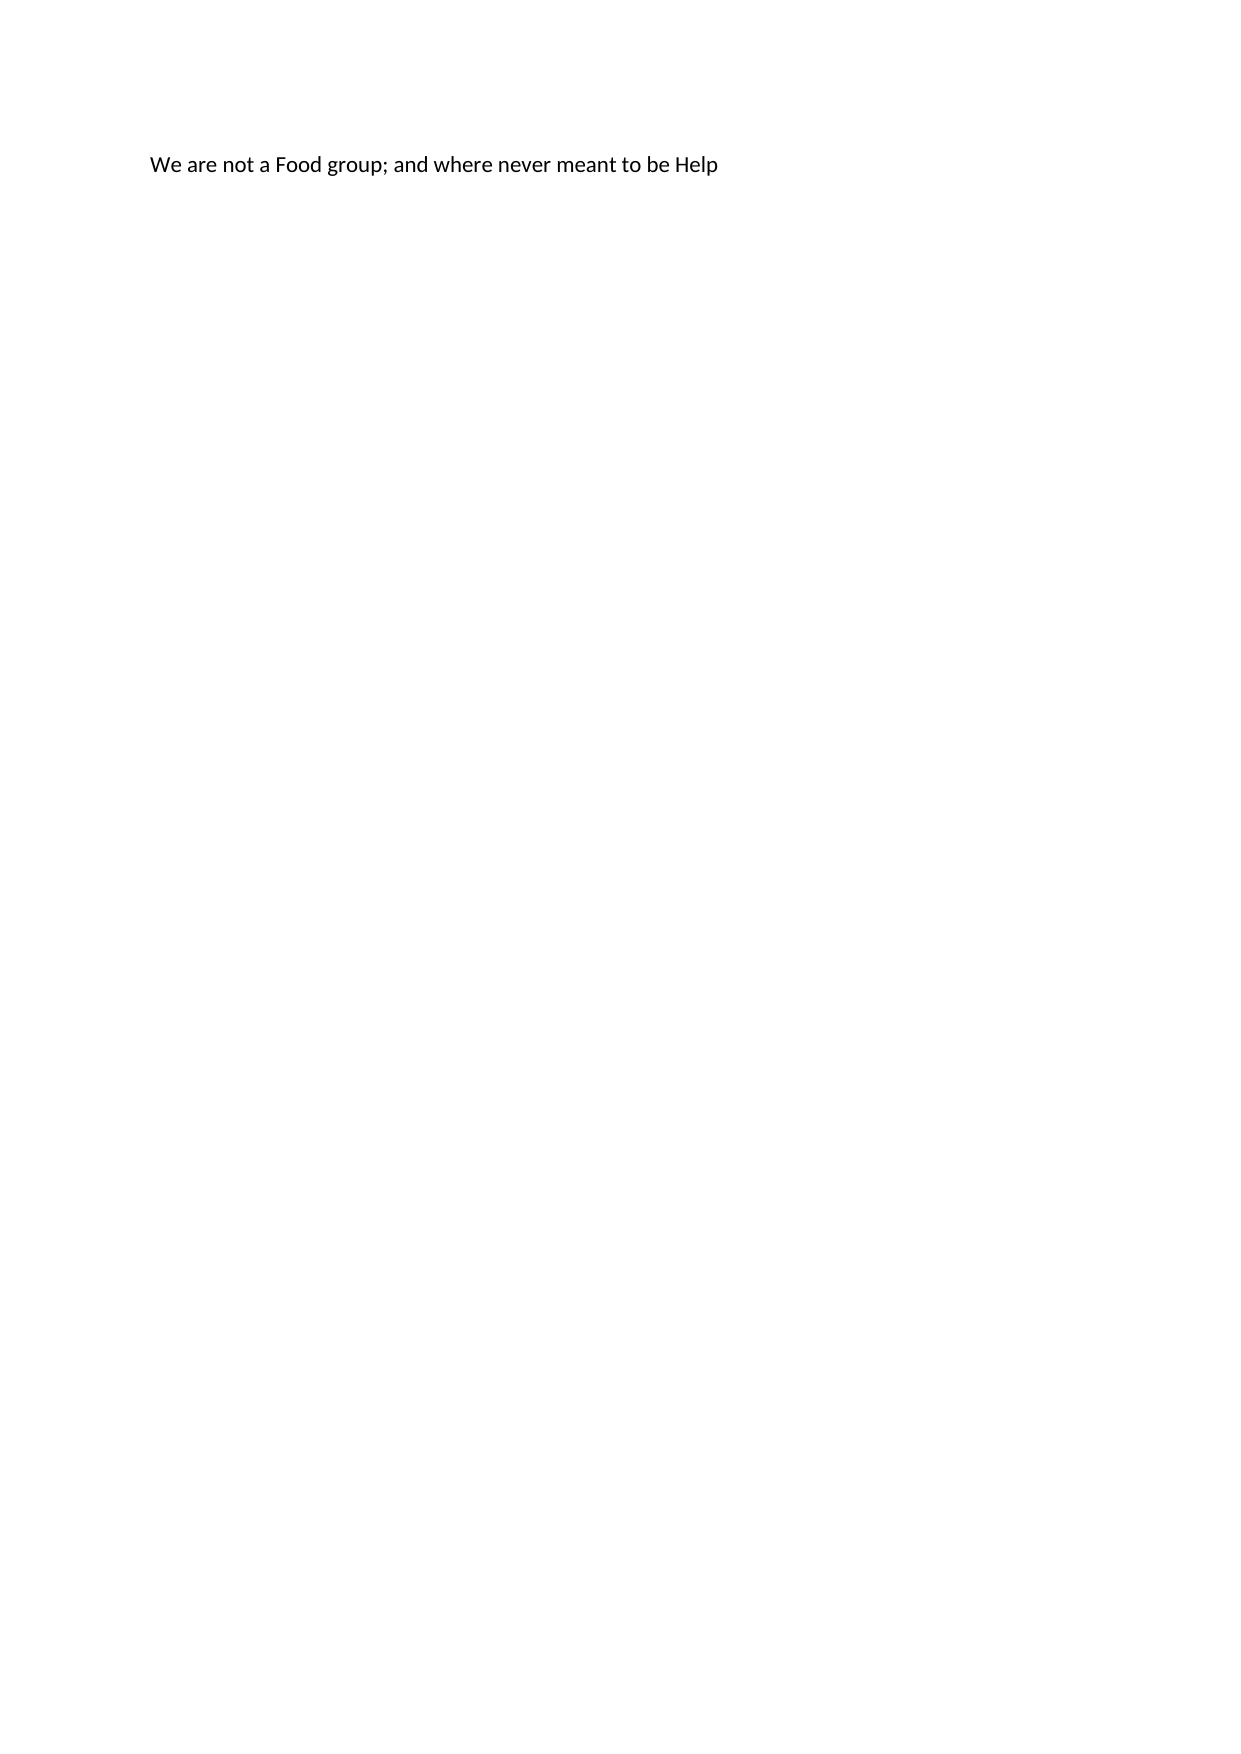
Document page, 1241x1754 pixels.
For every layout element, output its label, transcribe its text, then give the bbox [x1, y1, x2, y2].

text We are not a Food group; and where never meant to be Help [150, 150, 1090, 178]
